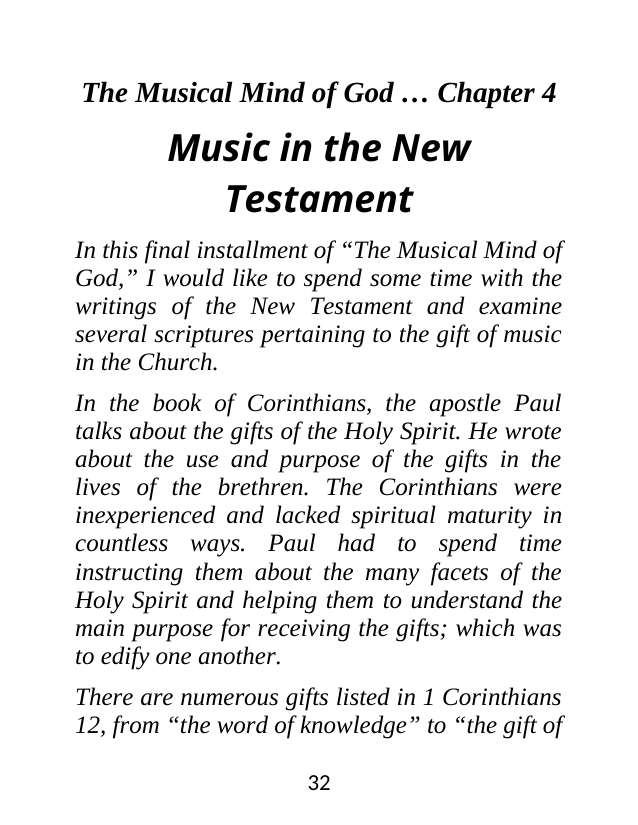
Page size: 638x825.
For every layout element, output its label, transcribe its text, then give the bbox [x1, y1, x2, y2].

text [75, 682, 562, 739]
text The Musical Mind of God … Chapter 4 [75, 75, 562, 108]
text In this final installment of “The Musical Mind of God,” I would like to spend some time with the writings of the New Testament and examine several scriptures pertaining to the gift of music in the Church. [75, 236, 562, 376]
text Music in the New Testament [75, 121, 562, 223]
text In the book of Corinthians, the apostle Paul talks about the gifts of the Holy Spirit. He wrote about the use and purpose of the gifts in the lives of the brethren. The Corinthians were inexperienced and lacked spiritual maturity in countless ways. Paul had to spend time instructing them about the many facets of the Holy Spirit and helping them to understand the main purpose for receiving the gifts; which was to edify one another. [75, 389, 562, 670]
